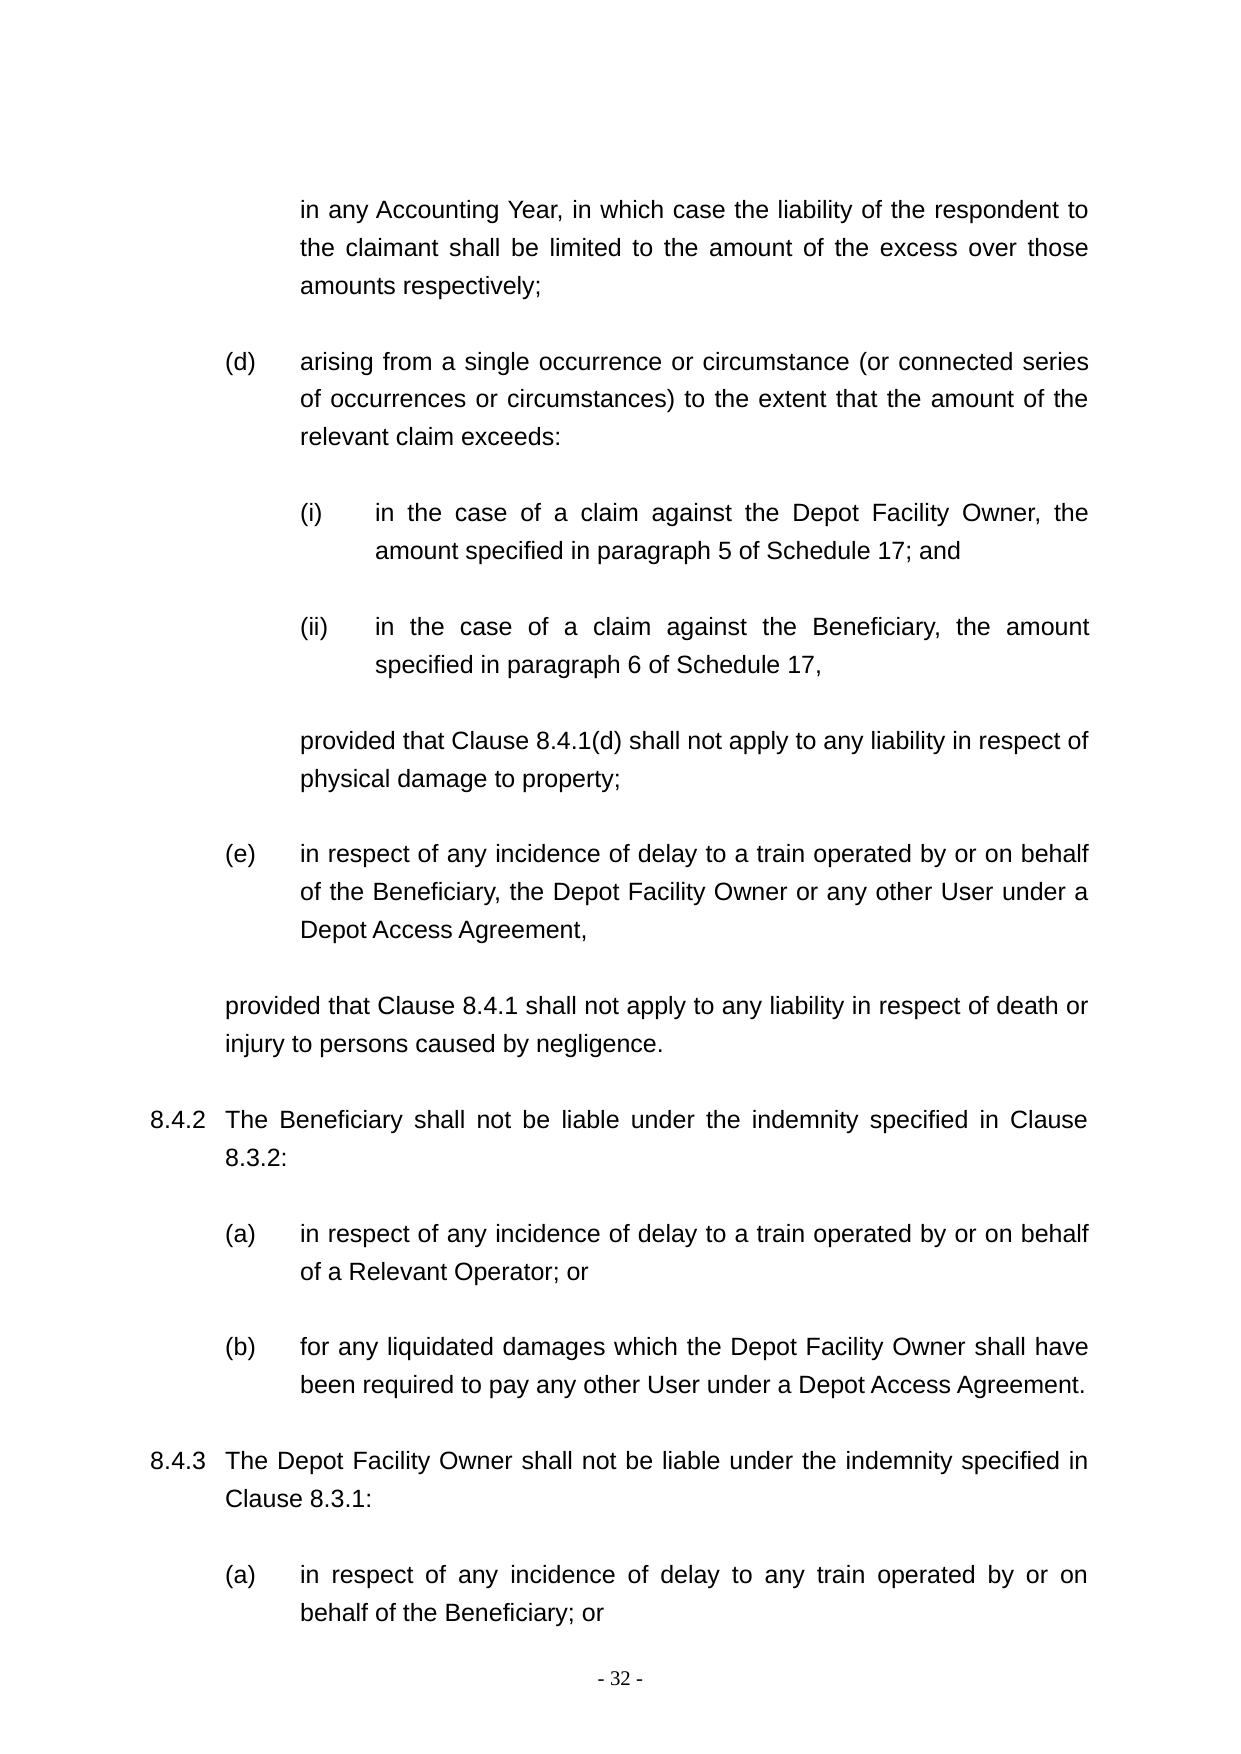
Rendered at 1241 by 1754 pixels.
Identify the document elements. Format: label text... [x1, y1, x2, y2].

text (e) in respect of any incidence of delay to a train operated by or on behalf of the Beneficiary, the Depot Facility Owner or any other User under a Depot Access Agreement, [225, 832, 1090, 946]
text (b) for any liquidated damages which the Depot Facility Owner shall have been required to pay any other User under a Depot Access Agreement. [225, 1325, 1090, 1401]
text in any Accounting Year, in which case the liability of the respondent to the claimant shall be limited to the amount of the excess over those amounts respectively; [300, 188, 1090, 302]
text (a) in respect of any incidence of delay to a train operated by or on behalf of a Relevant Operator; or [225, 1212, 1090, 1287]
text (a) in respect of any incidence of delay to any train operated by or on behalf of the Beneficiary; or [225, 1553, 1090, 1629]
text (d) arising from a single occurrence or circumstance (or connected series of occurrences or circumstances) to the extent that the amount of the relevant claim exceeds: [225, 339, 1090, 453]
text (i) in the case of a claim against the Depot Facility Owner, the amount specified in paragraph 5 of Schedule 17; and [300, 491, 1090, 567]
text (ii) in the case of a claim against the Beneficiary, the amount specified in paragraph 6 of Schedule 17, [300, 605, 1090, 681]
text 8.4.3 The Depot Facility Owner shall not be liable under the indemnity specified in Clause 8.3.1: [150, 1439, 1090, 1515]
text 8.4.2 The Beneficiary shall not be liable under the indemnity specified in Clause 8.3.2: [150, 1098, 1090, 1174]
text provided that Clause 8.4.1(d) shall not apply to any liability in respect of physical damage to property; [300, 719, 1090, 794]
text provided that Clause 8.4.1 shall not apply to any liability in respect of death or injury to persons caused by negligence. [225, 984, 1090, 1060]
